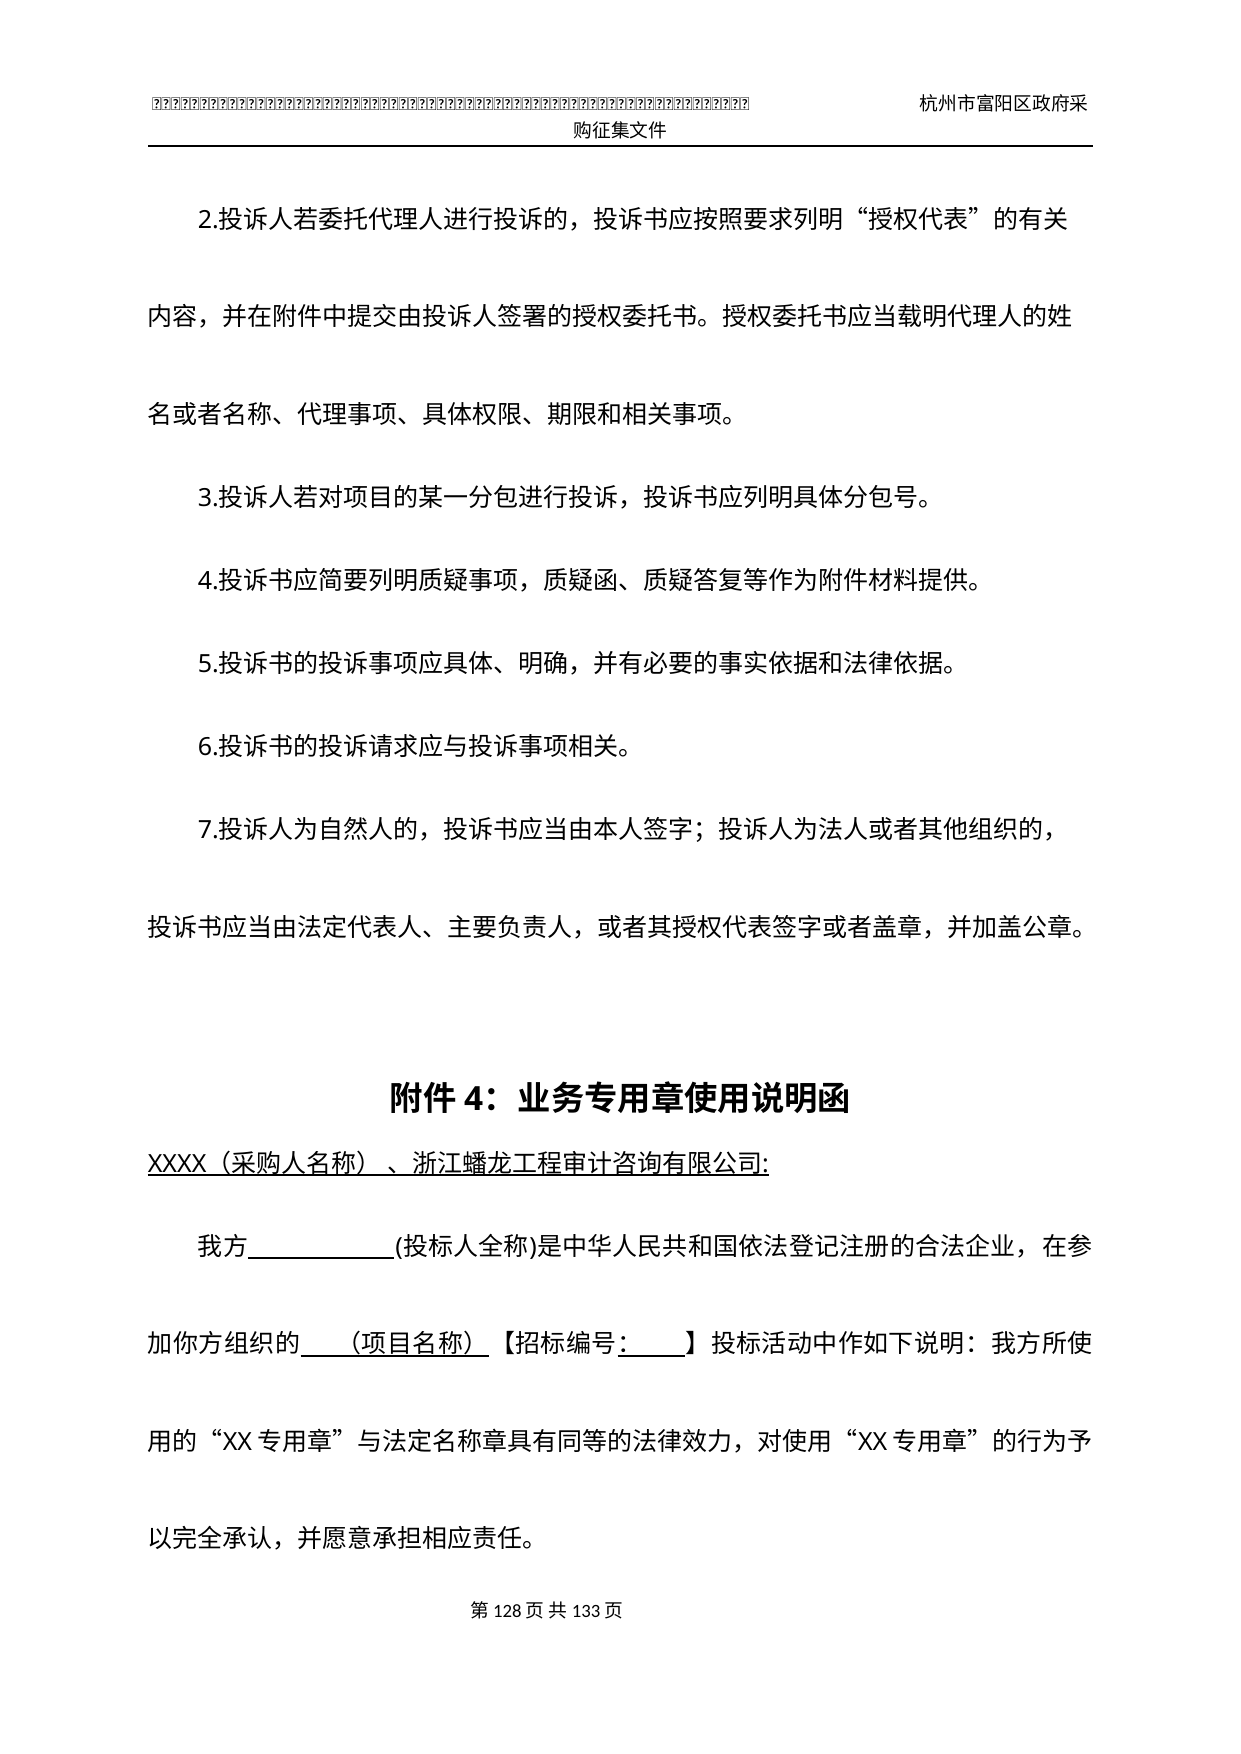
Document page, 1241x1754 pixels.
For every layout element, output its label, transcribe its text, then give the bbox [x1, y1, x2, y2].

text 4.投诉书应简要列明质疑事项，质疑函、质疑答复等作为附件材料提供。 [148, 546, 1093, 611]
text 6.投诉书的投诉请求应与投诉事项相关。 [148, 712, 1093, 777]
text XXXX（采购人名称） 、浙江蟠龙工程审计咨询有限公司: [148, 1129, 1093, 1194]
text 3.投诉人若对项目的某一分包进行投诉，投诉书应列明具体分包号。 [148, 463, 1093, 528]
text 我方 (投标人全称)是中华人民共和国依法登记注册的合法企业，在参加你方组织的 （项目名称）【招标编号： 】投标活动中作如下说明：我方所使用的“XX专用章”与法定名称章具有同等的法律效力，对使用“XX专用章”的行为予以完全承认，并愿意承担相应责任。 [148, 1212, 1093, 1569]
text 5.投诉书的投诉事项应具体、明确，并有必要的事实依据和法律依据。 [148, 629, 1093, 694]
text 7.投诉人为自然人的，投诉书应当由本人签字；投诉人为法人或者其他组织的，投诉书应当由法定代表人、主要负责人，或者其授权代表签字或者盖章，并加盖公章。 [148, 796, 1093, 958]
text 2.投诉人若委托代理人进行投诉的，投诉书应按照要求列明“授权代表”的有关内容，并在附件中提交由投诉人签署的授权委托书。授权委托书应当载明代理人的姓名或者名称、代理事项、具体权限、期限和相关事项。 [148, 185, 1093, 445]
text 附件4：业务专用章使用说明函 [148, 1064, 1093, 1129]
